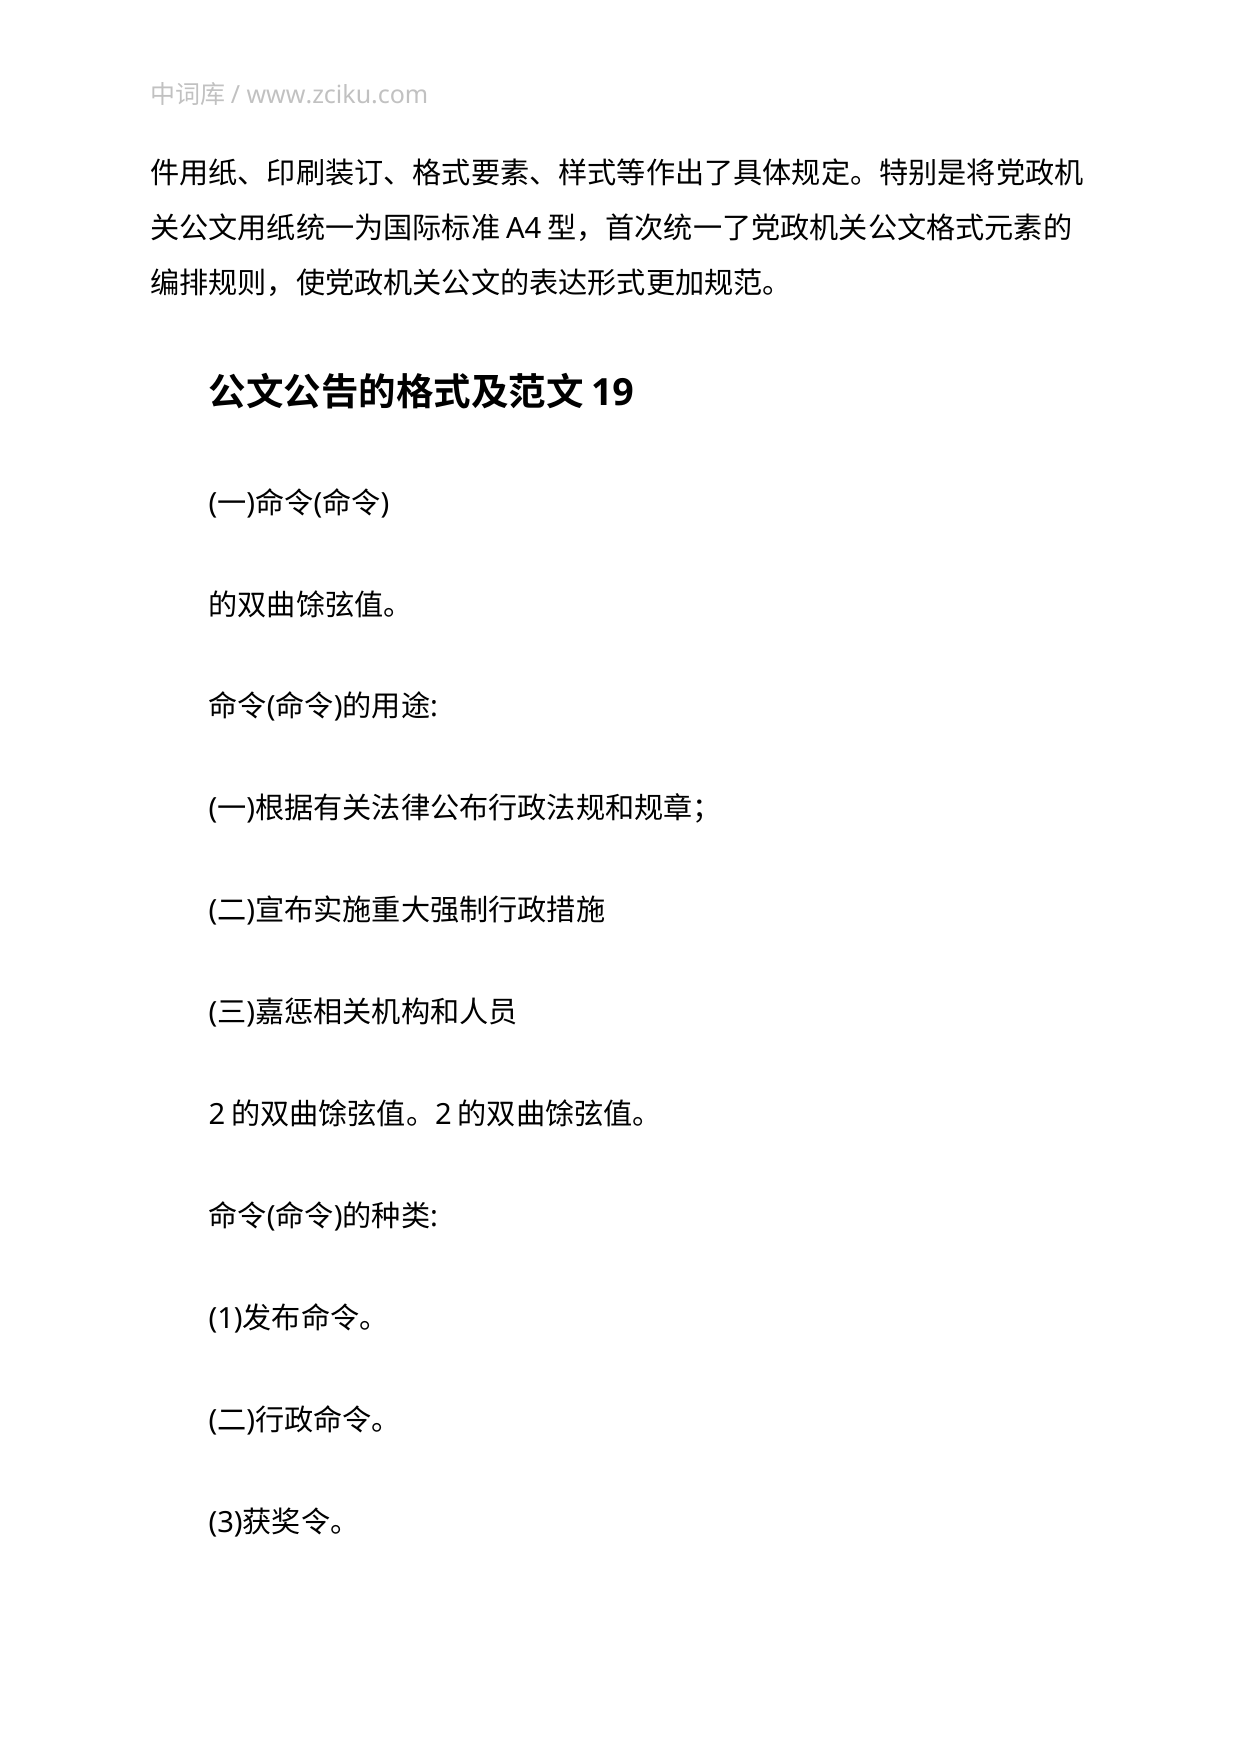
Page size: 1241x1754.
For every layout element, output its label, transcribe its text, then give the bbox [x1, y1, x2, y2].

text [150, 150, 1090, 302]
text (二)宣布实施重大强制行政措施 [150, 887, 1090, 929]
text 公文公告的格式及范文19 [150, 362, 1090, 416]
text 2的双曲馀弦值。2的双曲馀弦值。 [150, 1091, 1090, 1133]
text 的双曲馀弦值。 [150, 581, 1090, 623]
text 命令(命令)的种类: [150, 1193, 1090, 1235]
text (二)行政命令。 [150, 1397, 1090, 1439]
text (1)发布命令。 [150, 1295, 1090, 1337]
text (3)获奖令。 [150, 1499, 1090, 1541]
text (一)根据有关法律公布行政法规和规章； [150, 785, 1090, 827]
text (三)嘉惩相关机构和人员 [150, 989, 1090, 1031]
text 命令(命令)的用途: [150, 683, 1090, 725]
text (一)命令(命令) [150, 479, 1090, 522]
